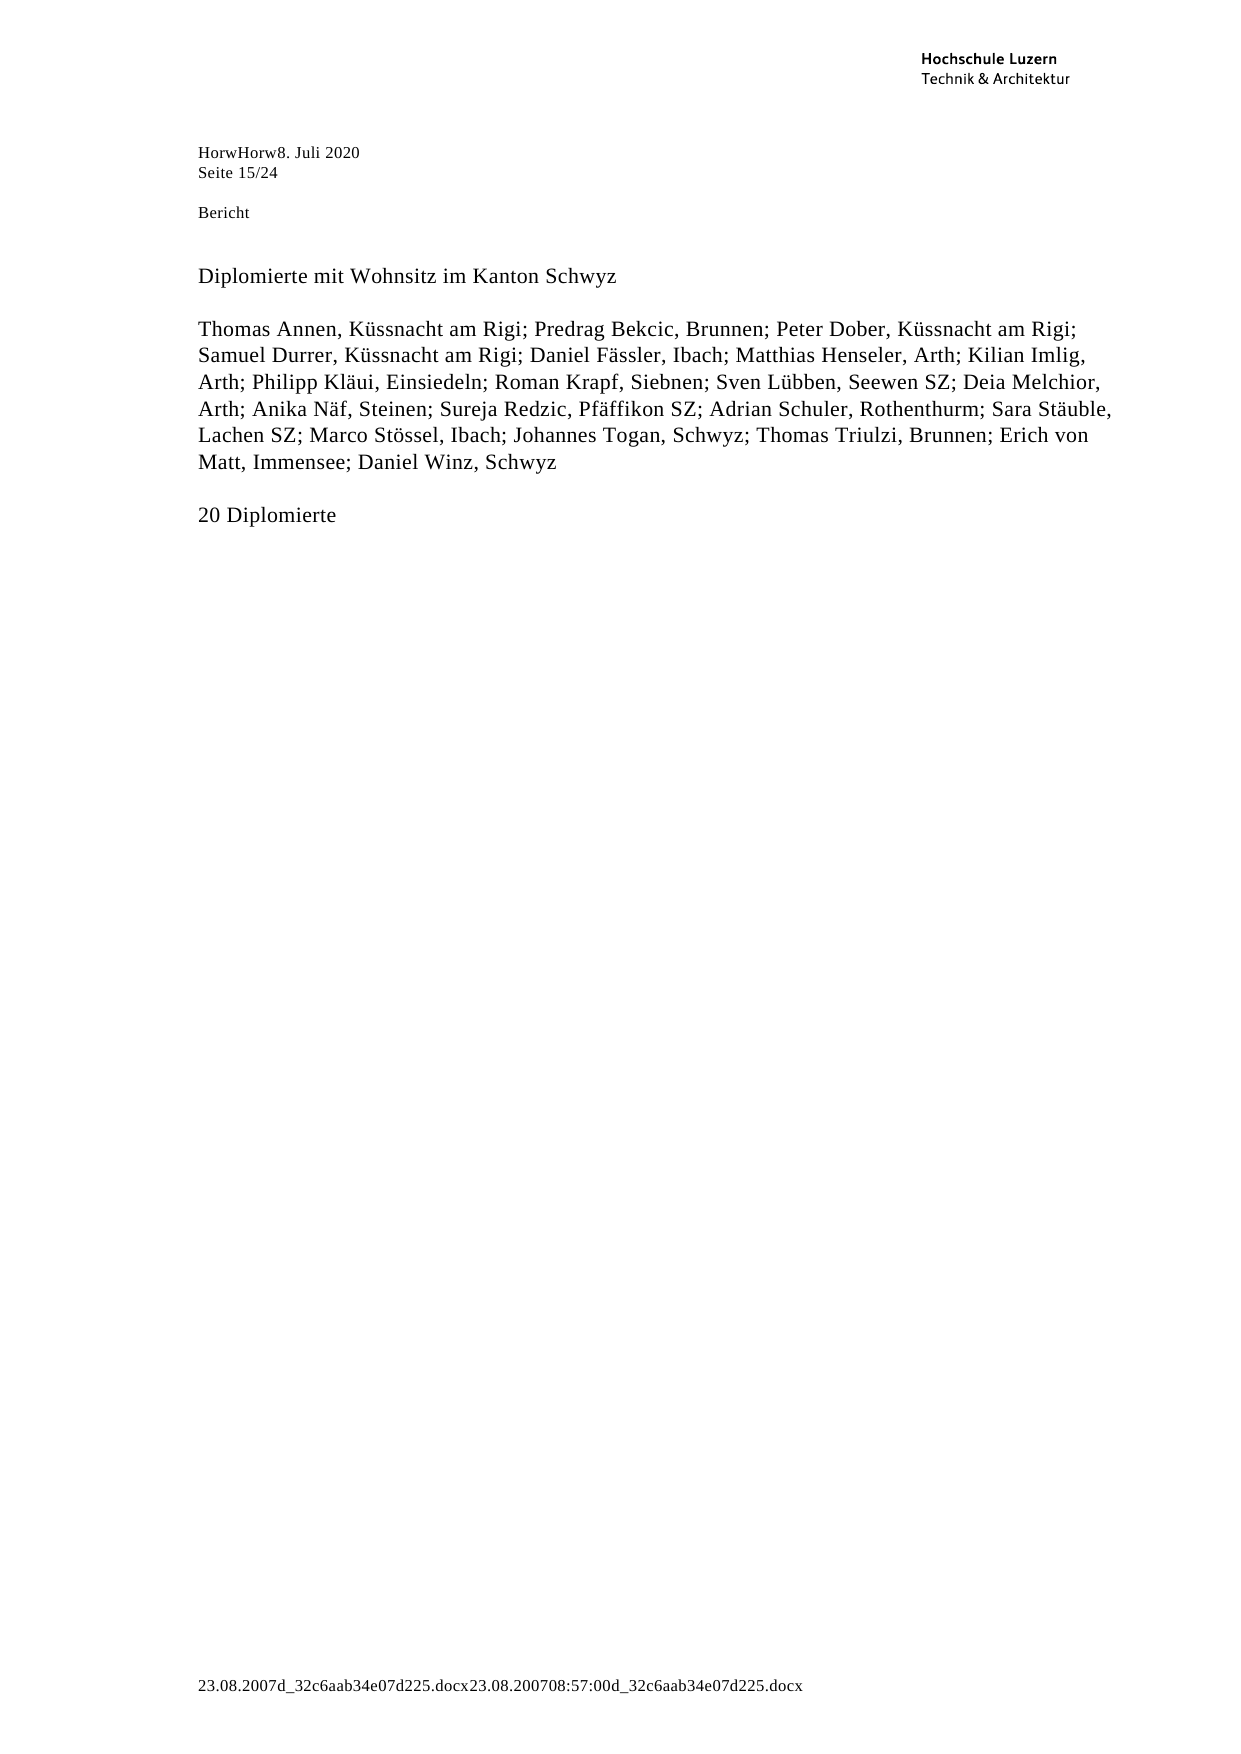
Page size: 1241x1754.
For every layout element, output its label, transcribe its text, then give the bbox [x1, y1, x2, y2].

text Thomas Annen, Küssnacht am Rigi; Predrag Bekcic, Brunnen; Peter Dober, Küssnacht am Rigi; Samuel Durrer, Küssnacht am Rigi; Daniel Fässler, Ibach; Matthias Henseler, Arth; Kilian Imlig, Arth; Philipp Kläui, Einsiedeln; Roman Krapf, Siebnen; Sven Lübben, Seewen SZ; Deia Melchior, Arth; Anika Näf, Steinen; Sureja Redzic, Pfäffikon SZ; Adrian Schuler, Rothenthurm; Sara Stäuble, Lachen SZ; Marco Stössel, Ibach; Johannes Togan, Schwyz; Thomas Triulzi, Brunnen; Erich von Matt, Immensee; Daniel Winz, Schwyz [198, 314, 1115, 474]
text 20 Diplomierte [198, 500, 1115, 527]
text Diplomierte mit Wohnsitz im Kanton Schwyz [198, 261, 1115, 288]
